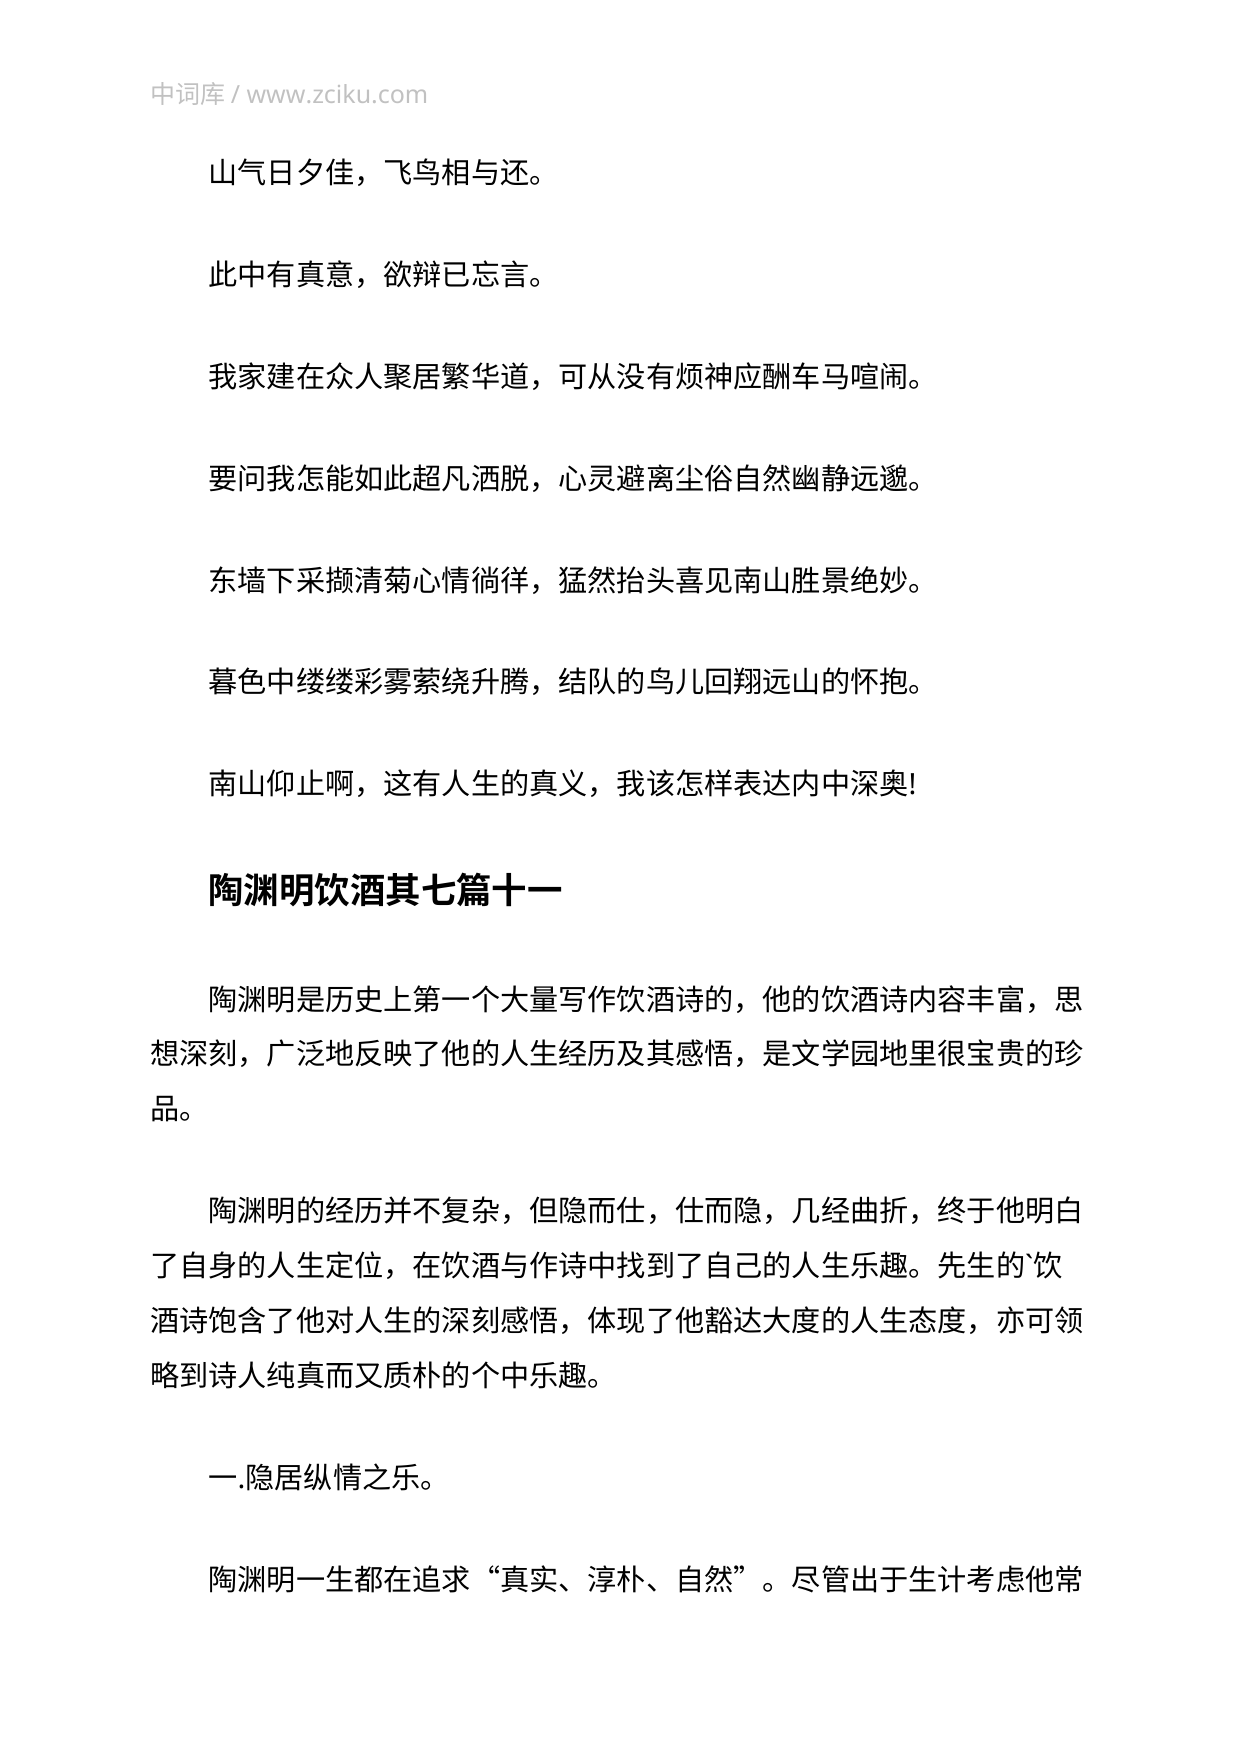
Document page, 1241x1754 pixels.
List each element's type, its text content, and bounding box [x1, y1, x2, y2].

text 要问我怎能如此超凡洒脱，心灵避离尘俗自然幽静远邈。 [150, 455, 1090, 498]
text 我家建在众人聚居繁华道，可从没有烦神应酬车马喧闹。 [150, 353, 1090, 396]
text 南山仰止啊，这有人生的真义，我该怎样表达内中深奥! [150, 761, 1090, 803]
text 陶渊明的经历并不复杂，但隐而仕，仕而隐，几经曲折，终于他明白了自身的人生定位，在饮酒与作诗中找到了自己的人生乐趣。先生的`饮酒诗饱含了他对人生的深刻感悟，体现了他豁达大度的人生态度，亦可领略到诗人纯真而又质朴的个中乐趣。 [150, 1188, 1090, 1395]
text 陶渊明是历史上第一个大量写作饮酒诗的，他的饮酒诗内容丰富，思想深刻，广泛地反映了他的人生经历及其感悟，是文学园地里很宝贵的珍品。 [150, 976, 1090, 1128]
text 东墙下采撷清菊心情徜徉，猛然抬头喜见南山胜景绝妙。 [150, 557, 1090, 599]
text 山气日夕佳，飞鸟相与还。 [150, 150, 1090, 192]
text 一.隐居纵情之乐。 [150, 1454, 1090, 1497]
text 陶渊明饮酒其七篇十一 [150, 863, 1090, 914]
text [150, 1556, 1090, 1598]
text 此中有真意，欲辩已忘言。 [150, 252, 1090, 294]
text 暮色中缕缕彩雾萦绕升腾，结队的鸟儿回翔远山的怀抱。 [150, 659, 1090, 701]
